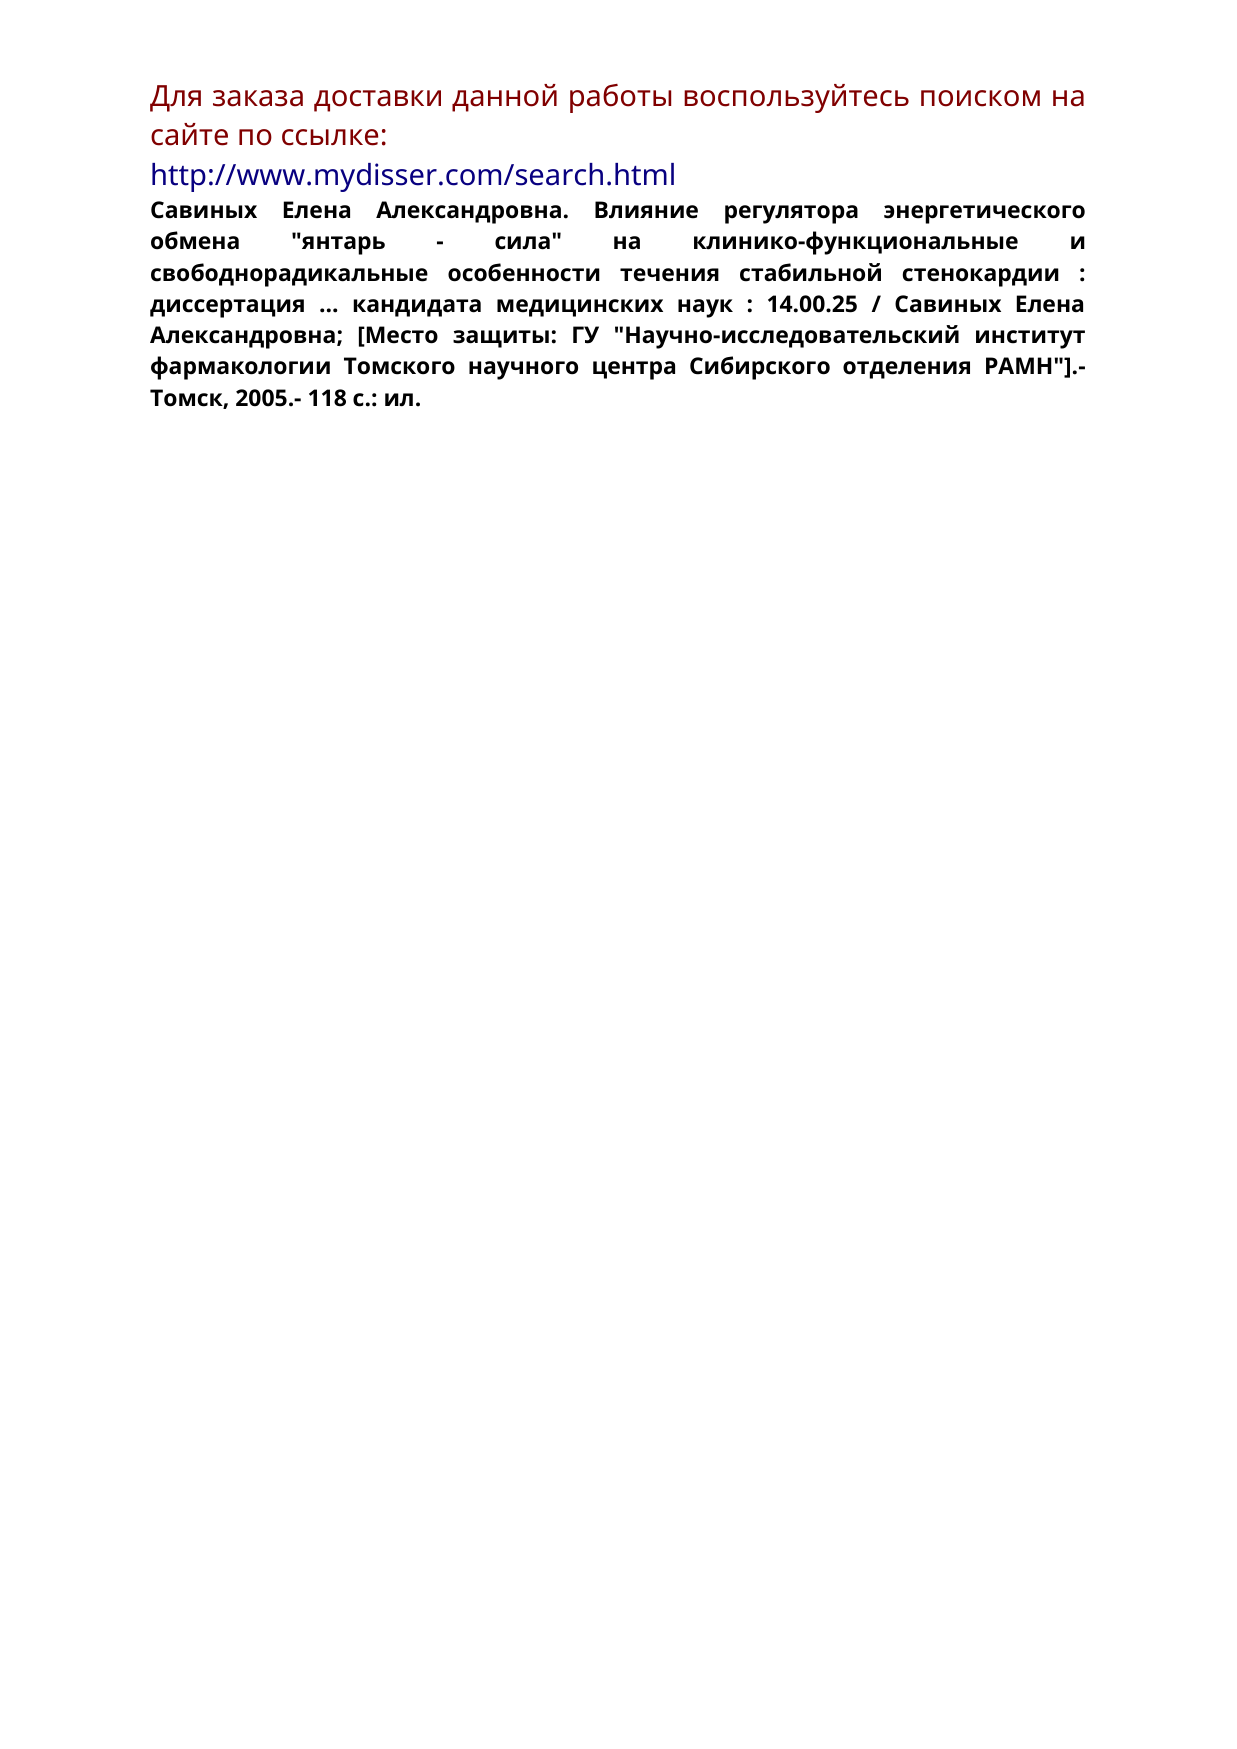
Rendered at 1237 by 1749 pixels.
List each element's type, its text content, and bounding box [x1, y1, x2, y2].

text Савиных Елена Александровна. Влияние регулятора энергетического обмена "янтарь - сила" на клинико-функциональные и свободнорадикальные особенности течения стабильной стенокардии : диссертация ... кандидата медицинских наук : 14.00.25 / Савиных Елена Александровна; [Место защиты: ГУ "Научно-исследовательский институт фармакологии Томского научного центра Сибирского отделения РАМН"].- Томск, 2005.- 118 с.: ил. [150, 194, 1086, 413]
